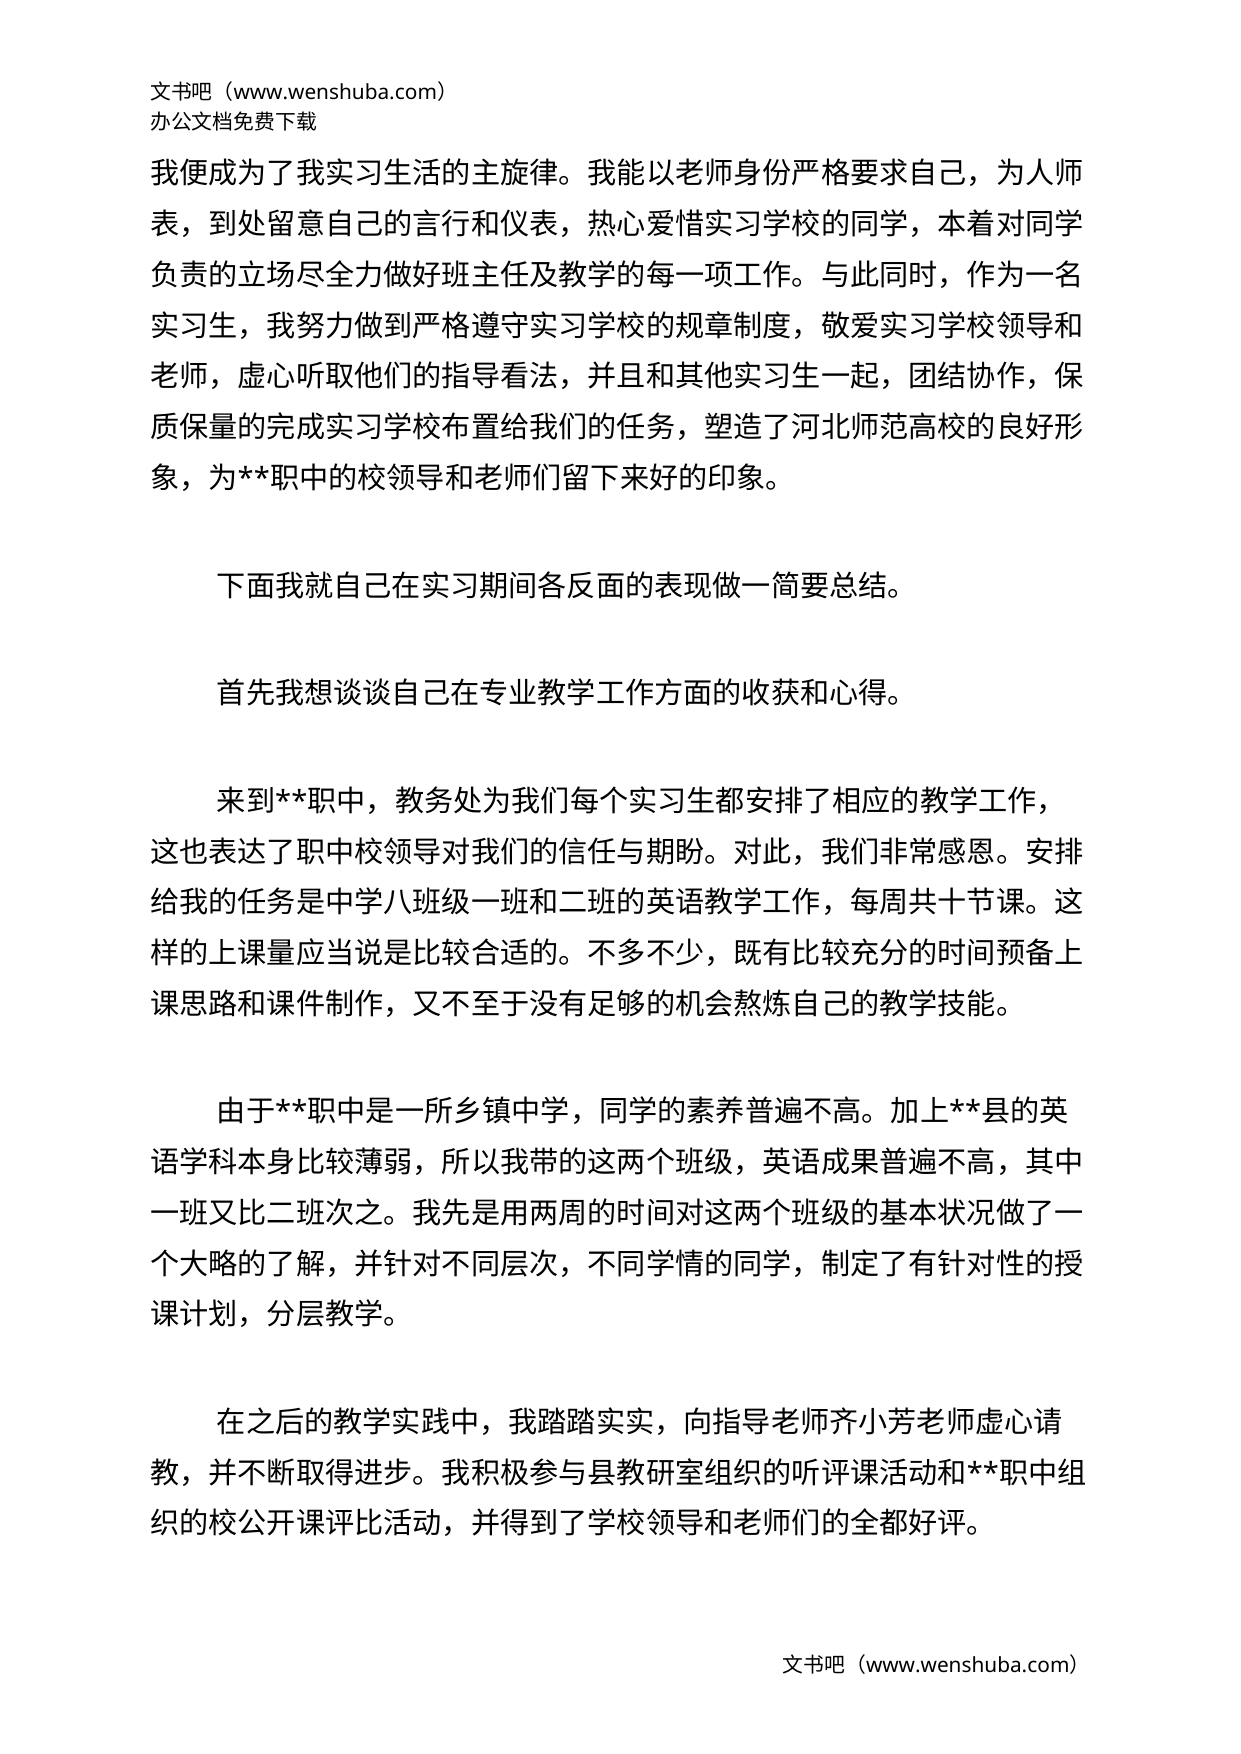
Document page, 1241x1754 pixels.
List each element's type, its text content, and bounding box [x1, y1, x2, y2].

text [150, 150, 1090, 497]
text 在之后的教学实践中，我踏踏实实，向指导老师齐小芳老师虚心请教，并不断取得进步。我积极参与县教研室组织的听评课活动和**职中组织的校公开课评比活动，并得到了学校领导和老师们的全都好评。 [150, 1398, 1090, 1542]
text 由于**职中是一所乡镇中学，同学的素养普遍不高。加上**县的英语学科本身比较薄弱，所以我带的这两个班级，英语成果普遍不高，其中一班又比二班次之。我先是用两周的时间对这两个班级的基本状况做了一个大略的了解，并针对不同层次，不同学情的同学，制定了有针对性的授课计划，分层教学。 [150, 1088, 1090, 1333]
text 首先我想谈谈自己在专业教学工作方面的收获和心得。 [150, 670, 1090, 712]
text 来到**职中，教务处为我们每个实习生都安排了相应的教学工作，这也表达了职中校领导对我们的信任与期盼。对此，我们非常感恩。安排给我的任务是中学八班级一班和二班的英语教学工作，每周共十节课。这样的上课量应当说是比较合适的。不多不少，既有比较充分的时间预备上课思路和课件制作，又不至于没有足够的机会熬炼自己的教学技能。 [150, 777, 1090, 1023]
text 下面我就自己在实习期间各反面的表现做一简要总结。 [150, 562, 1090, 604]
